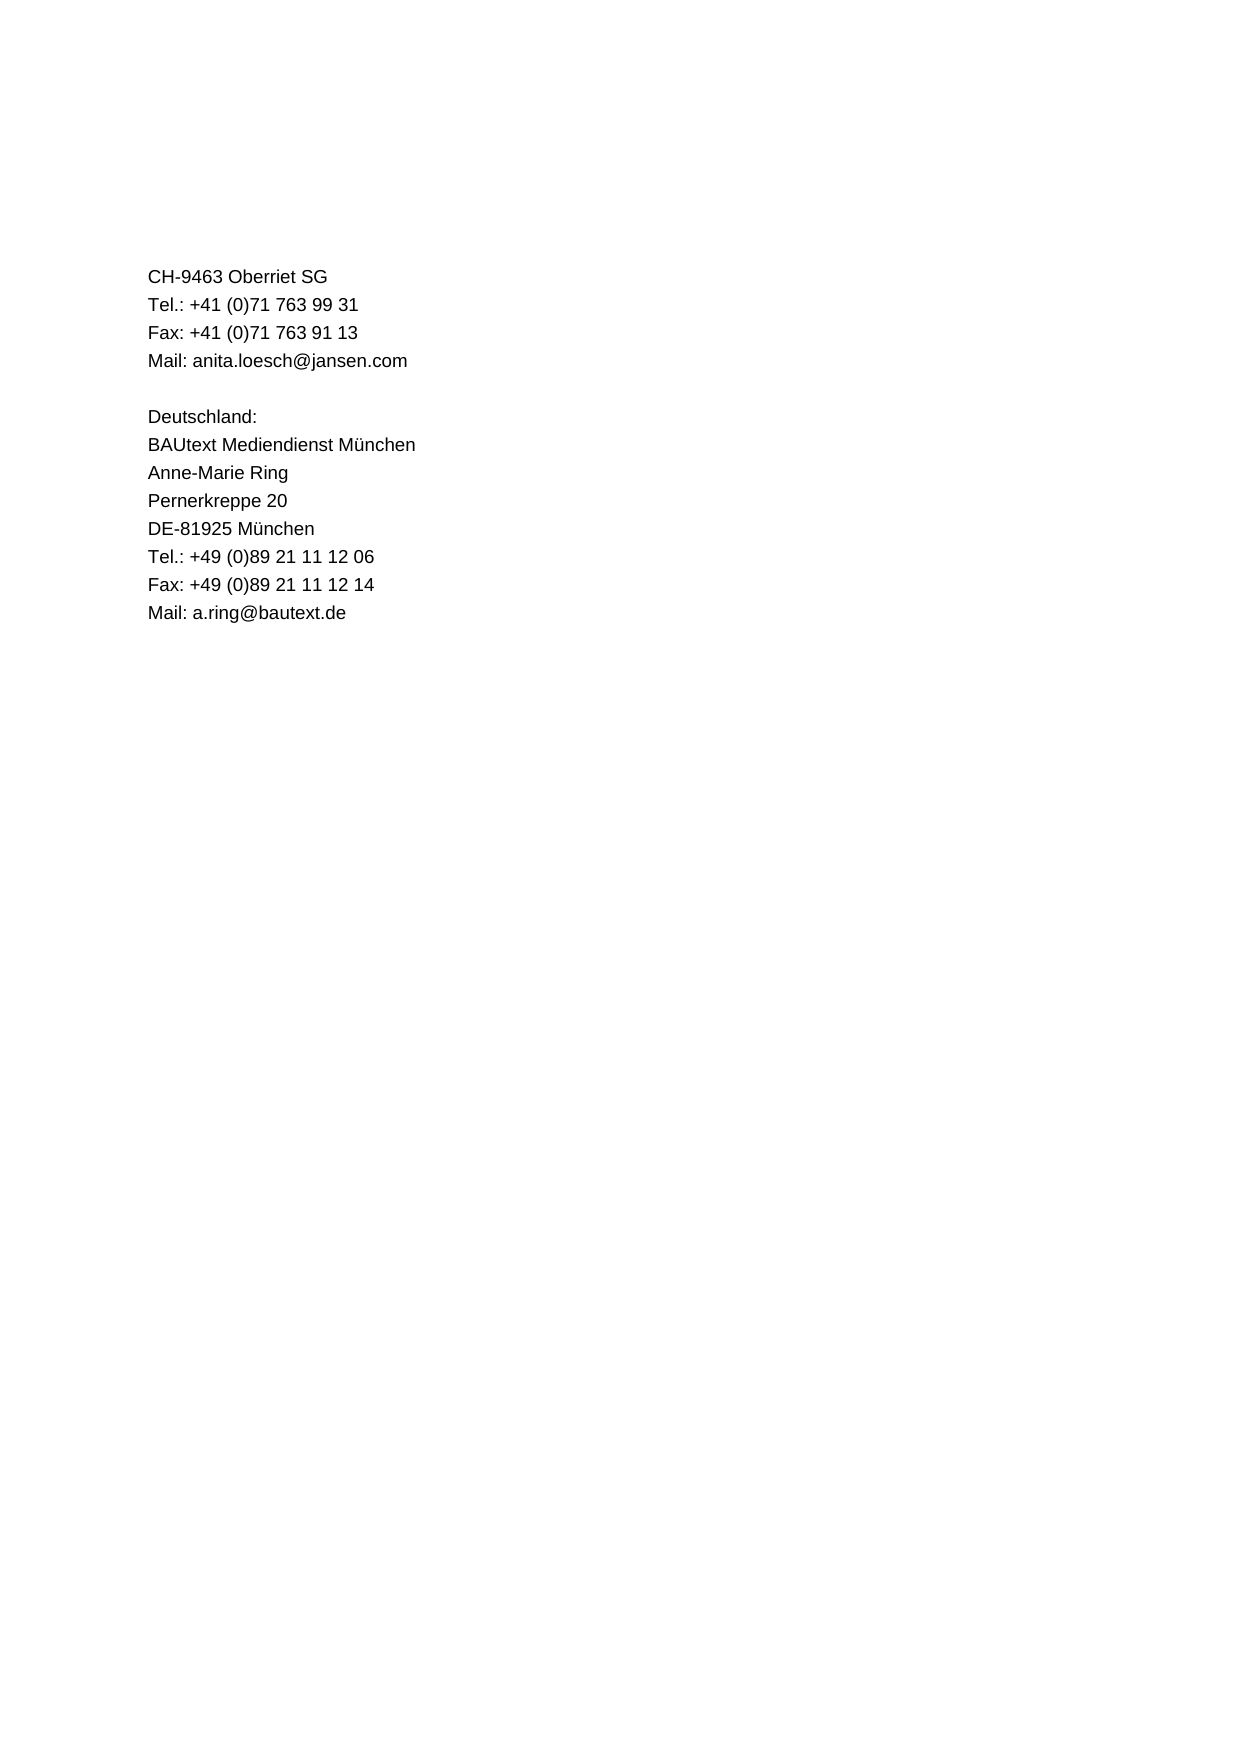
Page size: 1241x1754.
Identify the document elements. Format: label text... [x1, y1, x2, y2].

text DE-81925 München [148, 518, 856, 539]
text Fax: +41 (0)71 763 91 13 [148, 322, 856, 343]
text Deutschland: [148, 406, 856, 427]
text Mail: a.ring@bautext.de [148, 602, 856, 624]
text BAUtext Mediendienst München [148, 434, 856, 456]
text Tel.: +49 (0)89 21 11 12 06 [148, 546, 856, 568]
text Anne-Marie Ring [148, 462, 856, 483]
text Fax: +49 (0)89 21 11 12 14 [148, 574, 856, 596]
text Mail: anita.loesch@jansen.com [148, 350, 856, 371]
text CH-9463 Oberriet SG [148, 266, 856, 287]
text Pernerkreppe 20 [148, 490, 856, 512]
text Tel.: +41 (0)71 763 99 31 [148, 294, 856, 315]
